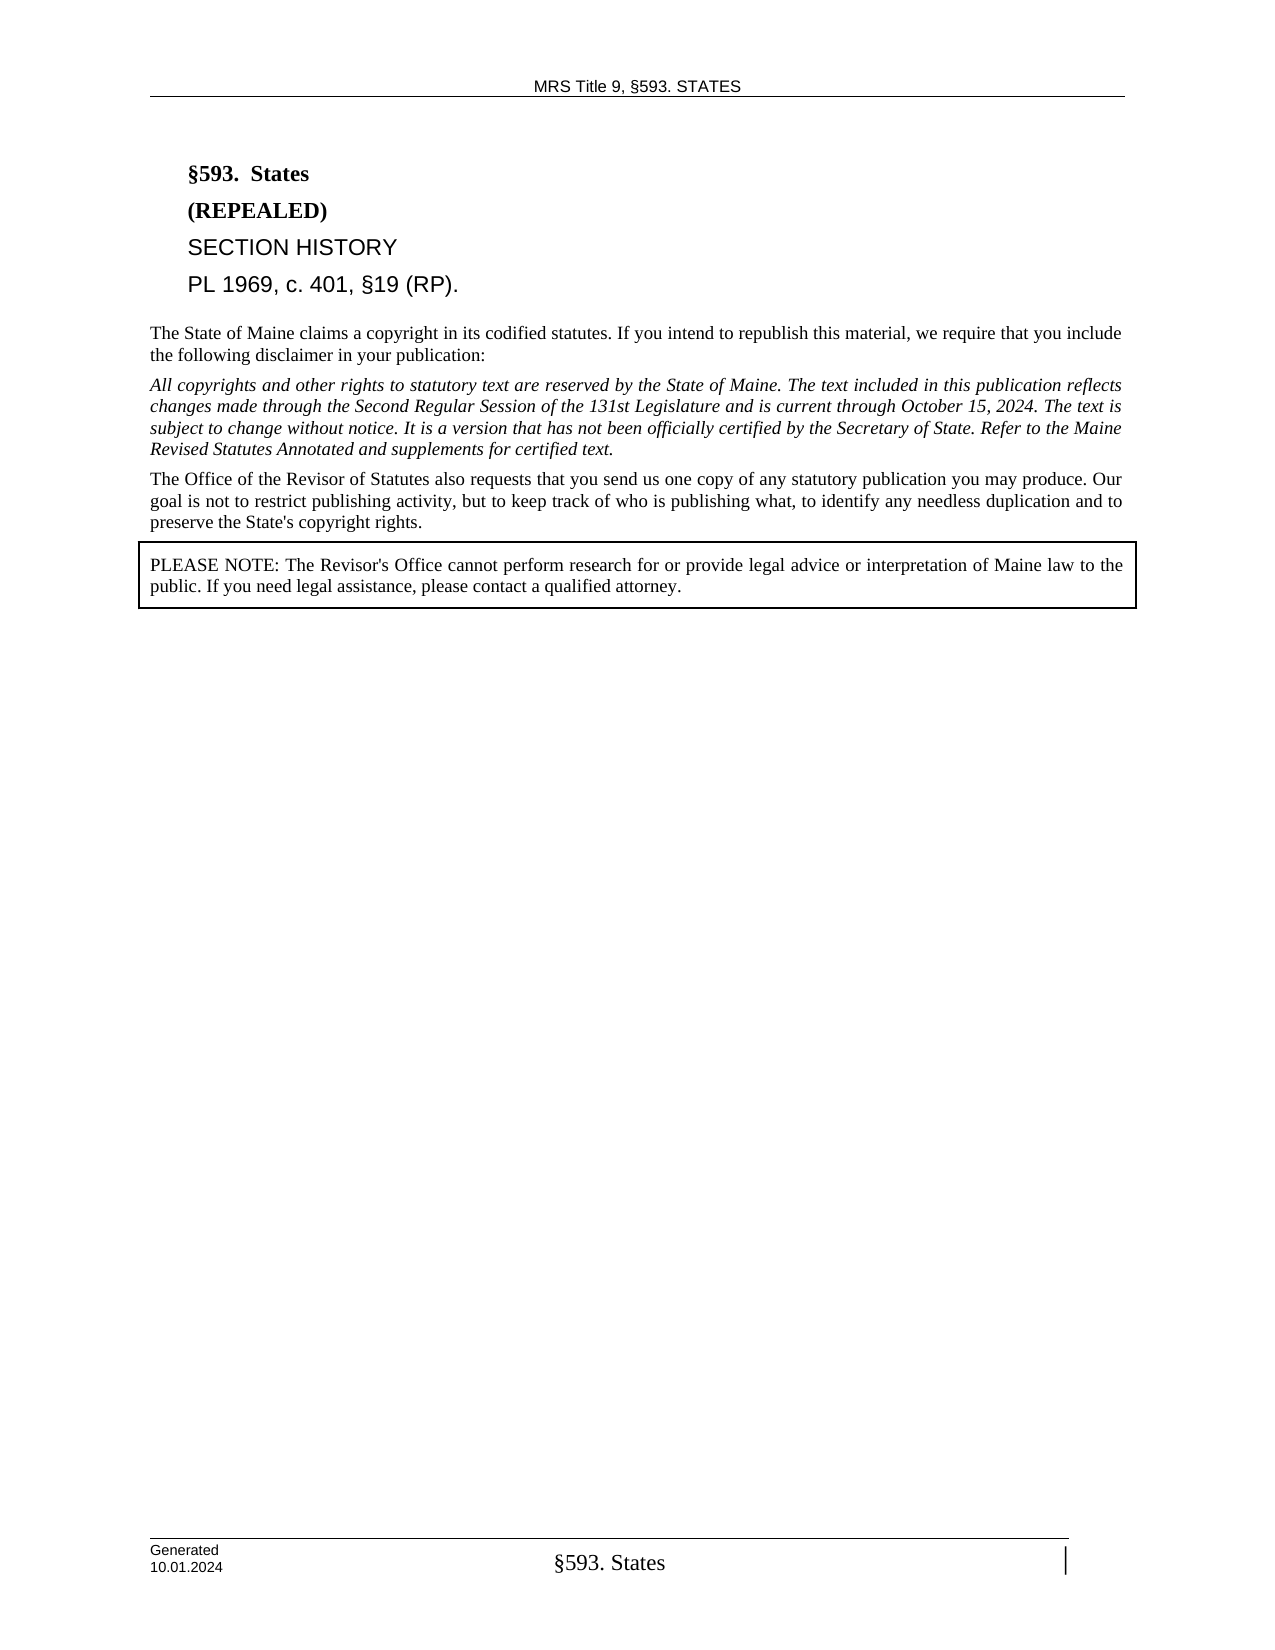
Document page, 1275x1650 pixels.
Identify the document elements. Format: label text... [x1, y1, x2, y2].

text §593. States [187, 160, 1125, 187]
text All copyrights and other rights to statutory text are reserved by the State of Maine. The text included in this publication reflects changes made through the Second Regular Session of the 131st Legislature and is current through October 15, 2024 . The text is subject to change without notice. It is a version that has not been officially certified by the Secretary of State. Refer to the Maine Revised Statutes Annotated and supplements for certified text. [150, 373, 1125, 460]
text PLEASE NOTE: The Revisor's Office cannot perform research for or provide legal advice or interpretation of Maine law to the public. If you need legal assistance, please contact a qualified attorney. [140, 543, 1135, 607]
text The Office of the Revisor of Statutes also requests that you send us one copy of any statutory publication you may produce. Our goal is not to restrict publishing activity, but to keep track of who is publishing what, to identify any needless duplication and to preserve the State's copyright rights. [150, 468, 1125, 533]
text The State of Maine claims a copyright in its codified statutes. If you intend to republish this material, we require that you include the following disclaimer in your publication: [150, 322, 1125, 365]
text (REPEALED) [187, 197, 1125, 223]
text PL 1969, c. 401, §19 (RP). [187, 271, 1125, 297]
text SECTION HISTORY [187, 234, 1125, 260]
